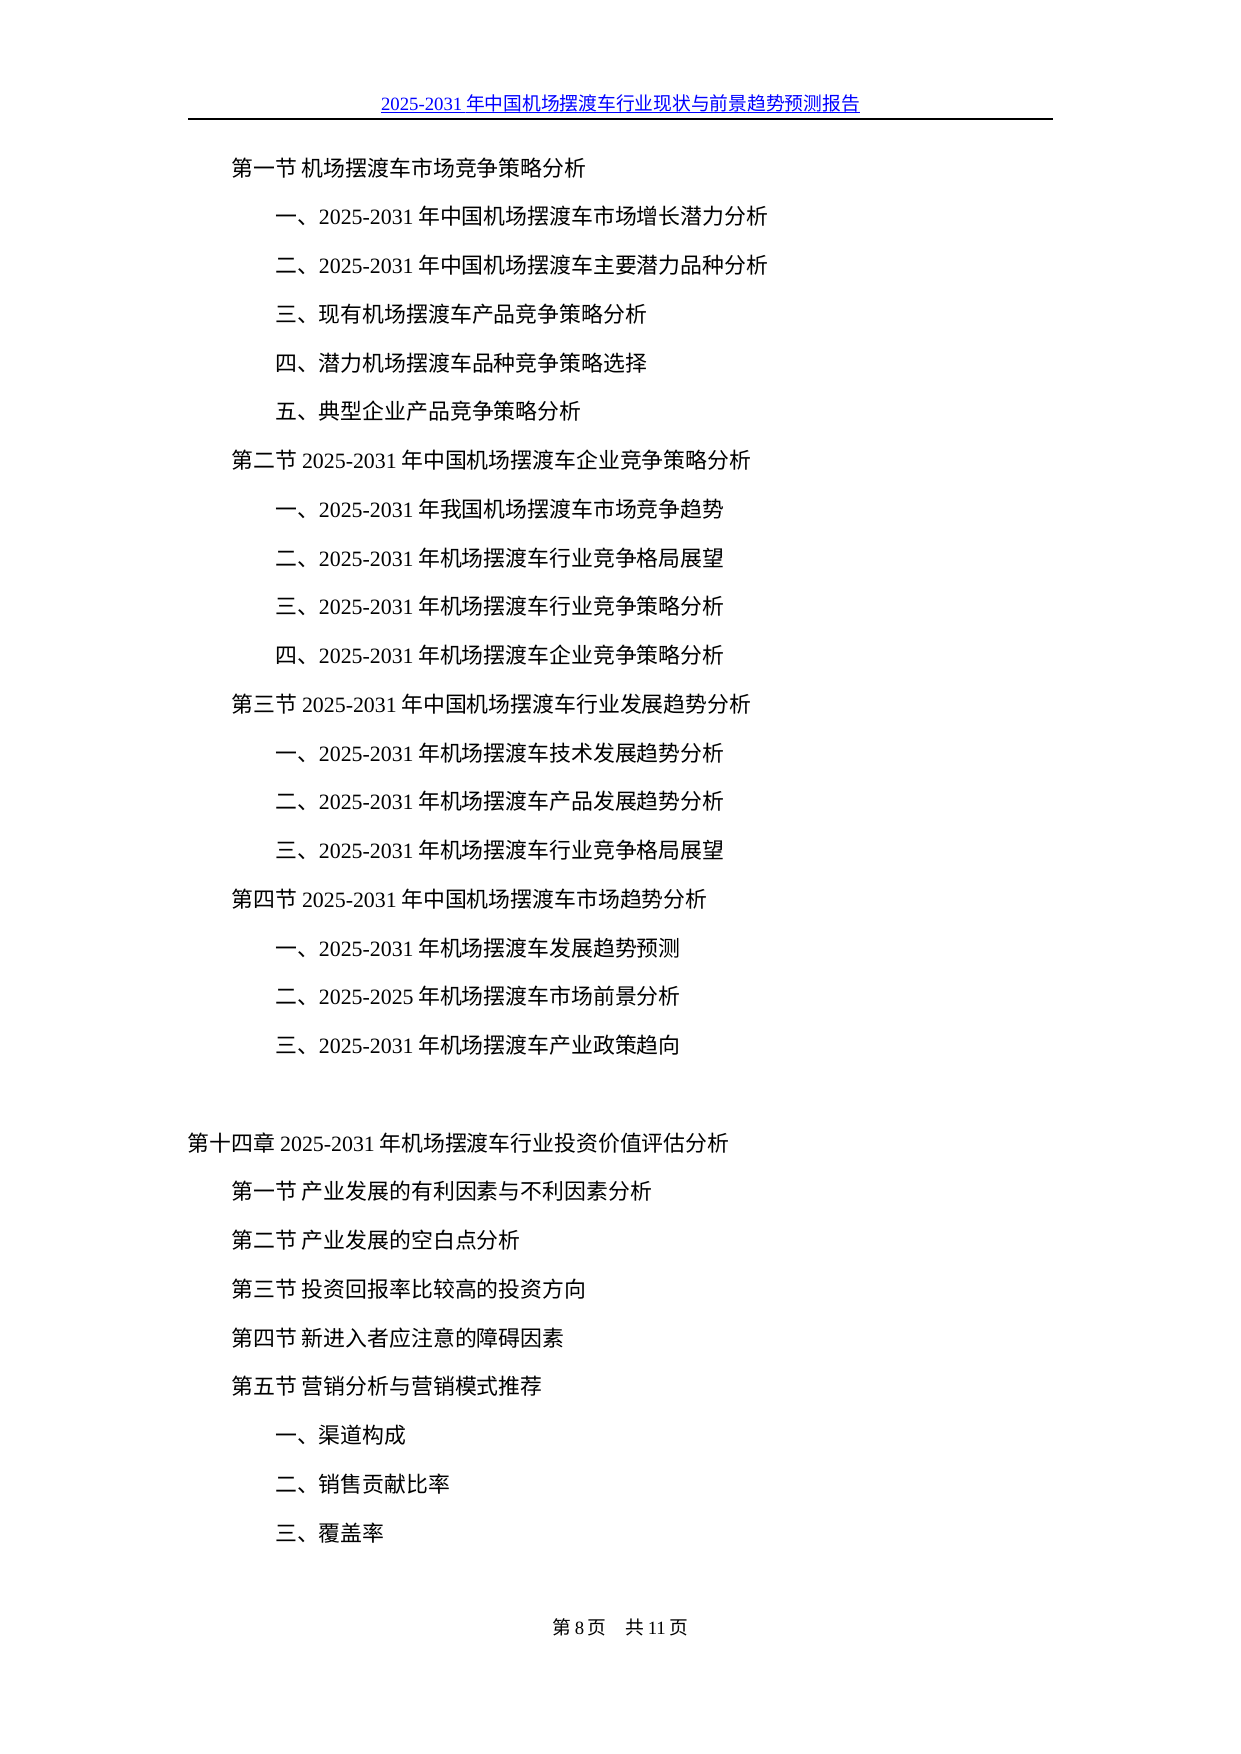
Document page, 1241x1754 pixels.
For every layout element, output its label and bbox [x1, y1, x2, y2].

text [187, 150, 1053, 1548]
